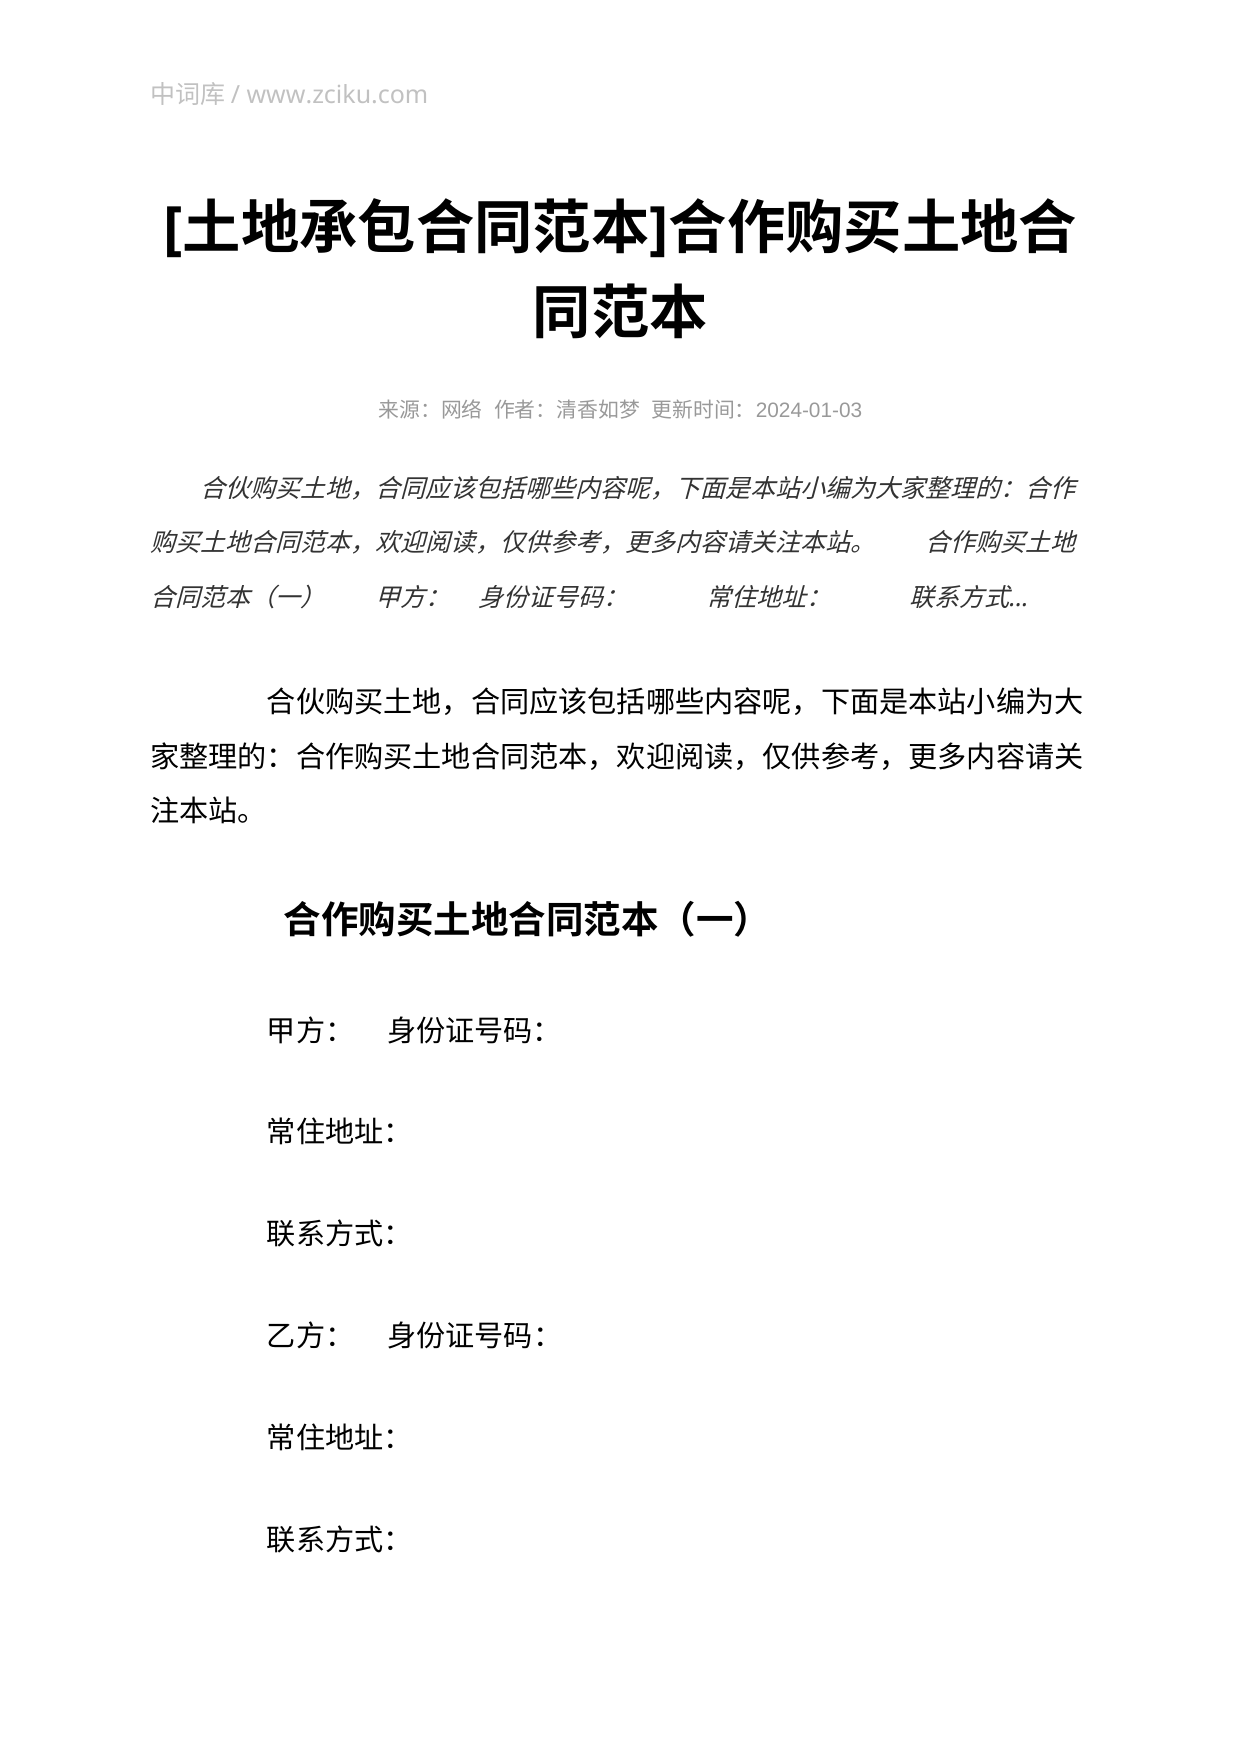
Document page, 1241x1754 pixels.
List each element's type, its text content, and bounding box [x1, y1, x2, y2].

text 甲方： 身份证号码： [150, 1007, 1090, 1049]
text 联系方式： [150, 1211, 1090, 1253]
text 合伙购买土地，合同应该包括哪些内容呢，下面是本站小编为大家整理的：合作购买土地合同范本，欢迎阅读，仅供参考，更多内容请关注本站。 合作购买土地合同范本（一） 甲方： 身份证号码： 常住地址： 联系方式... [150, 468, 1090, 613]
text 合作购买土地合同范本（一） [150, 890, 1090, 944]
text 合伙购买土地，合同应该包括哪些内容呢，下面是本站小编为大家整理的：合作购买土地合同范本，欢迎阅读，仅供参考，更多内容请关注本站。 [150, 678, 1090, 830]
text 常住地址： [150, 1109, 1090, 1151]
text 来源：网络 作者：清香如梦 更新时间：2024-01-03 [150, 397, 1090, 421]
text 乙方： 身份证号码： [150, 1312, 1090, 1355]
subtitle [土地承包合同范本]合作购买土地合同范本 [150, 181, 1090, 351]
text 常住地址： [150, 1414, 1090, 1457]
text 联系方式： [150, 1516, 1090, 1558]
